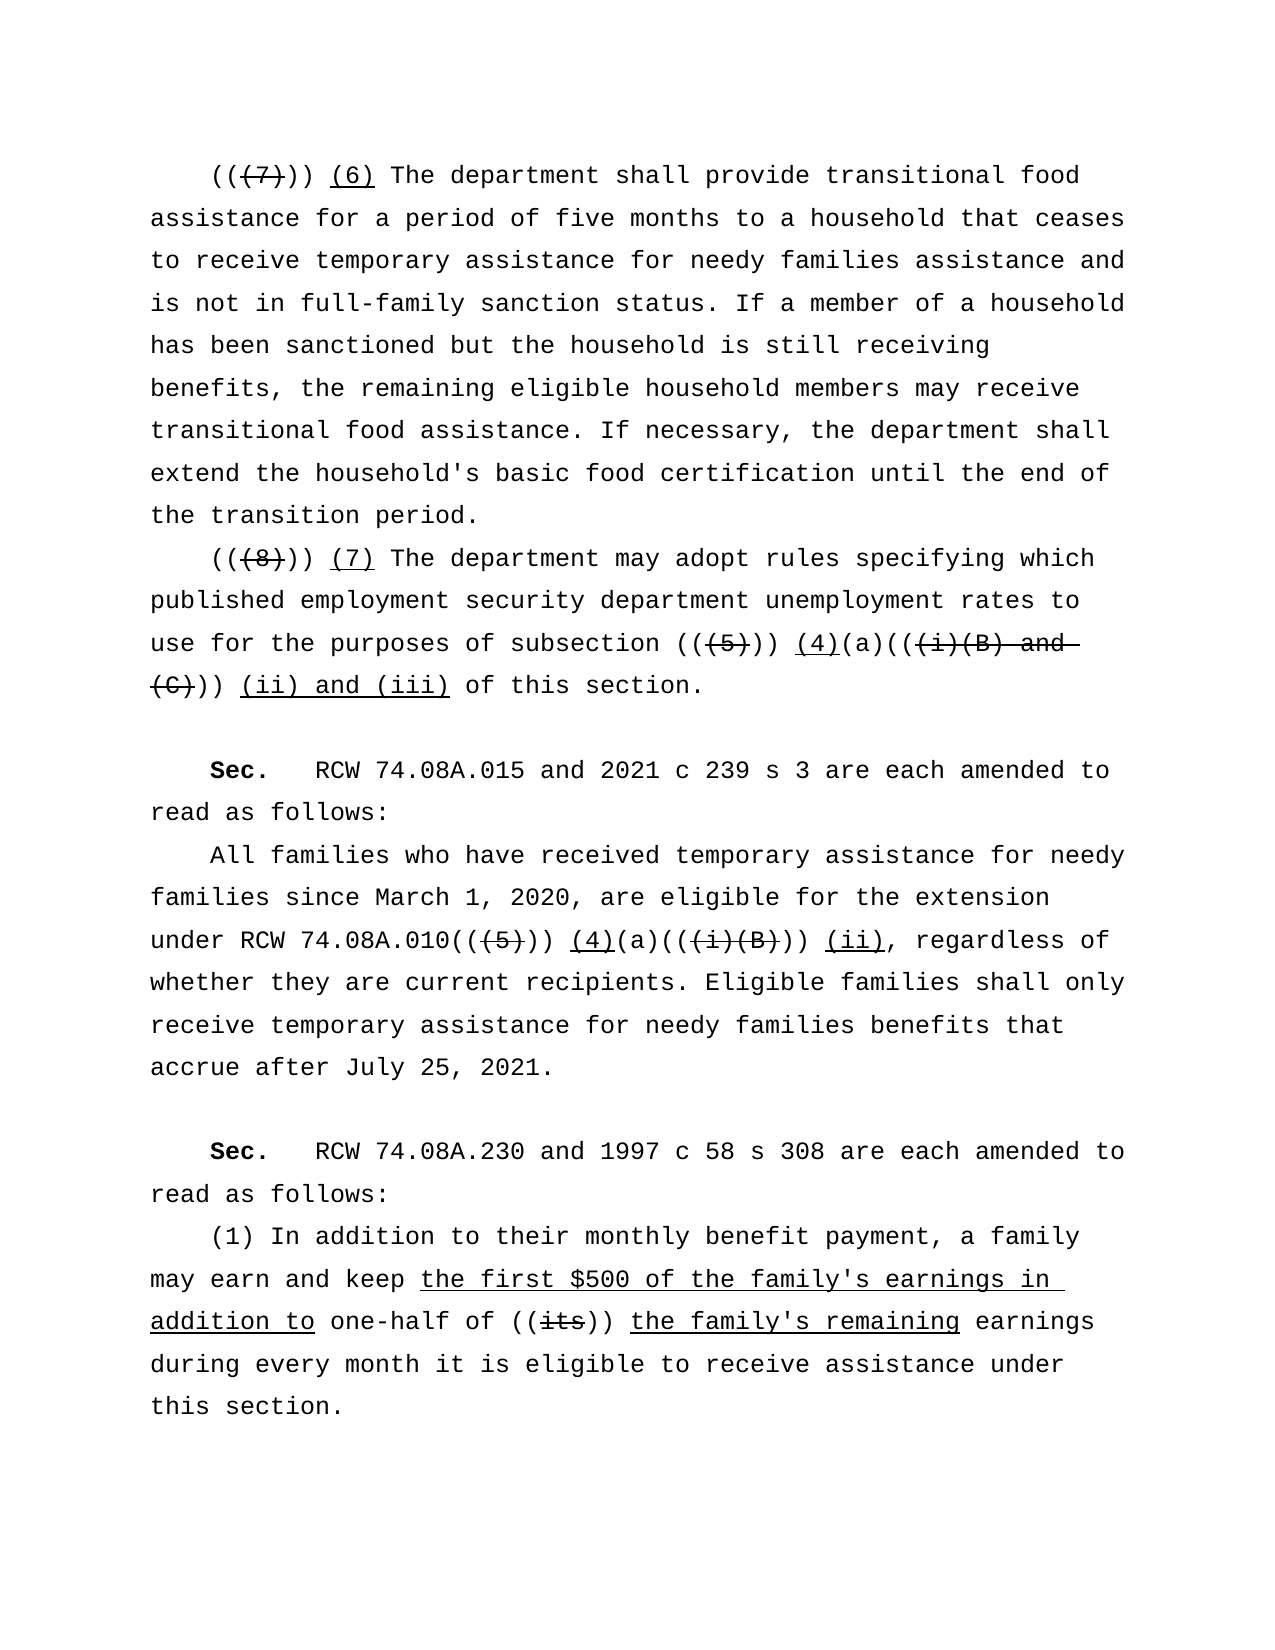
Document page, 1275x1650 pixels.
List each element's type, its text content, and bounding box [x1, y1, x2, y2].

text (((7))) (6) The department shall provide transitional food assistance for a period of five months to a household that ceases to receive temporary assistance for needy families assistance and is not in full-family sanction status. If a member of a household has been sanctioned but the household is still receiving benefits, the remaining eligible household members may receive transitional food assistance. If necessary, the department shall extend the household's basic food certification until the end of the transition period. [150, 150, 1125, 532]
text Sec. RCW 74.08A.230 and 1997 c 58 s 308 are each amended to read as follows: [150, 1126, 1125, 1211]
text Sec. RCW 74.08A.015 and 2021 c 239 s 3 are each amended to read as follows: [150, 744, 1125, 829]
text (1) In addition to their monthly benefit payment, a family may earn and keep the first $500 of the family's earnings in addition to one-half of ((its)) the family's remaining earnings during every month it is eligible to receive assistance under this section. [150, 1211, 1125, 1423]
text (((8))) (7) The department may adopt rules specifying which published employment security department unemployment rates to use for the purposes of subsection (((5))) (4)(a)(((i)(B) and (C))) (ii) and (iii) of this section. [150, 532, 1125, 702]
text All families who have received temporary assistance for needy families since March 1, 2020, are eligible for the extension under RCW 74.08A.010(((5))) (4)(a)(((i)(B))) (ii), regardless of whether they are current recipients. Eligible families shall only receive temporary assistance for needy families benefits that accrue after July 25, 2021. [150, 829, 1125, 1084]
